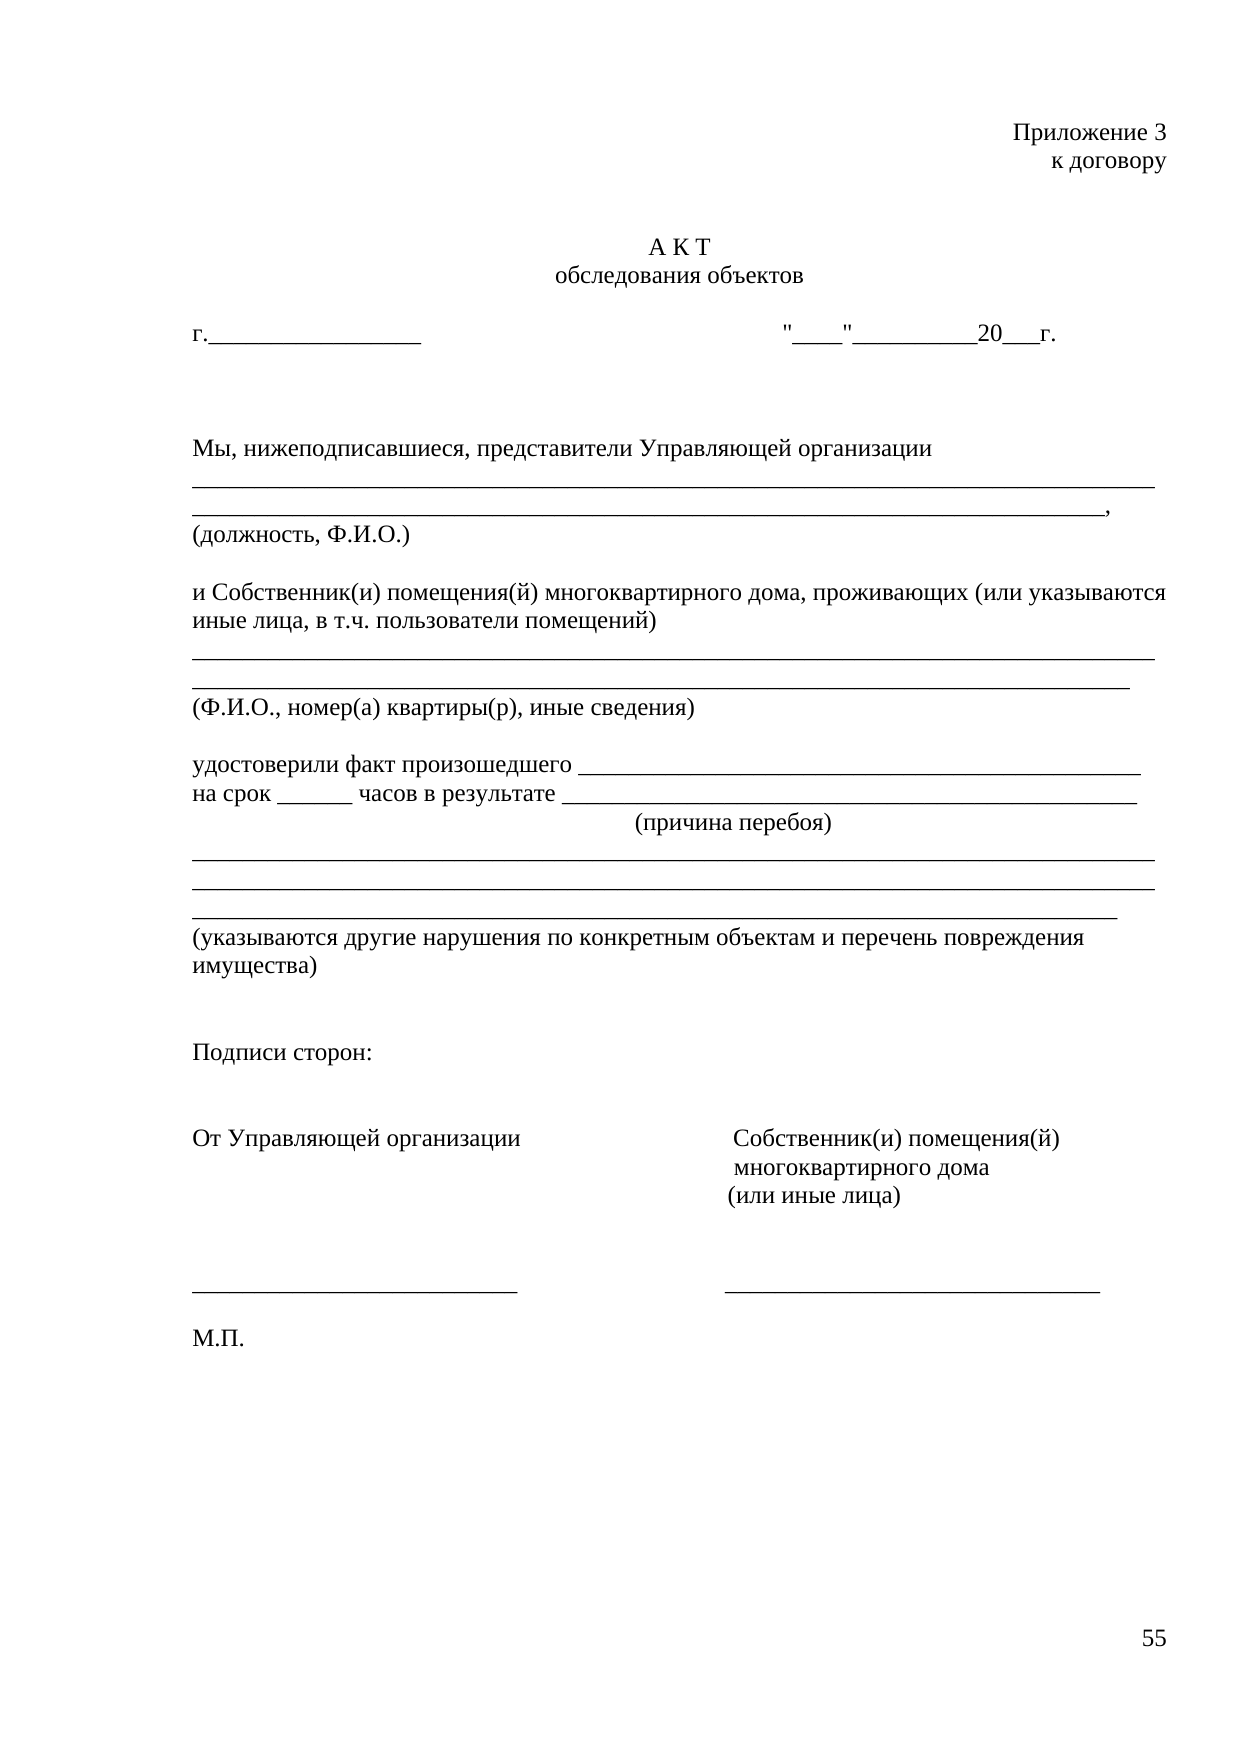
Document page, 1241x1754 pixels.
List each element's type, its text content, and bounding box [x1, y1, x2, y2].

text г._________________ "____"__________20___г. [192, 318, 1167, 347]
text обследования объектов [192, 260, 1167, 289]
text ____________________________________________________________________________________________________________________________________________________________________________________________________________________________________ [192, 835, 1167, 922]
text (указываются другие нарушения по конкретным объектам и перечень повреждения имущества) [192, 922, 1167, 979]
text и Собственник(и) помещения(й) многоквартирного дома, проживающих (или указываются иные лица, в т.ч. пользователи помещений) ________________________________________________________________________________________________________________________________________________________ [192, 577, 1167, 692]
text (или иные лица) [192, 1180, 901, 1209]
text к договору [192, 145, 1167, 174]
text многоквартирного дома [192, 1152, 989, 1180]
text __________________________ ______________________________ [192, 1267, 1167, 1295]
text От Управляющей организации Собственник(и) помещения(й) [192, 1123, 1167, 1152]
text (должность, Ф.И.О.) [192, 519, 1167, 548]
text удостоверили факт произошедшего _____________________________________________ на срок ______ часов в результате ______________________________________________ [192, 749, 1167, 807]
text Приложение 3 [192, 117, 1167, 145]
text Подписи сторон: [192, 1037, 1167, 1065]
text А К Т [192, 232, 1167, 260]
text (причина перебоя) [192, 807, 1167, 835]
text (Ф.И.О., номер(а) квартиры(р), иные сведения) [192, 692, 1167, 720]
text Мы, нижеподписавшиеся, представители Управляющей организации ______________________________________________________________________________________________________________________________________________________, [192, 433, 1167, 519]
text М.П. [192, 1323, 1167, 1352]
